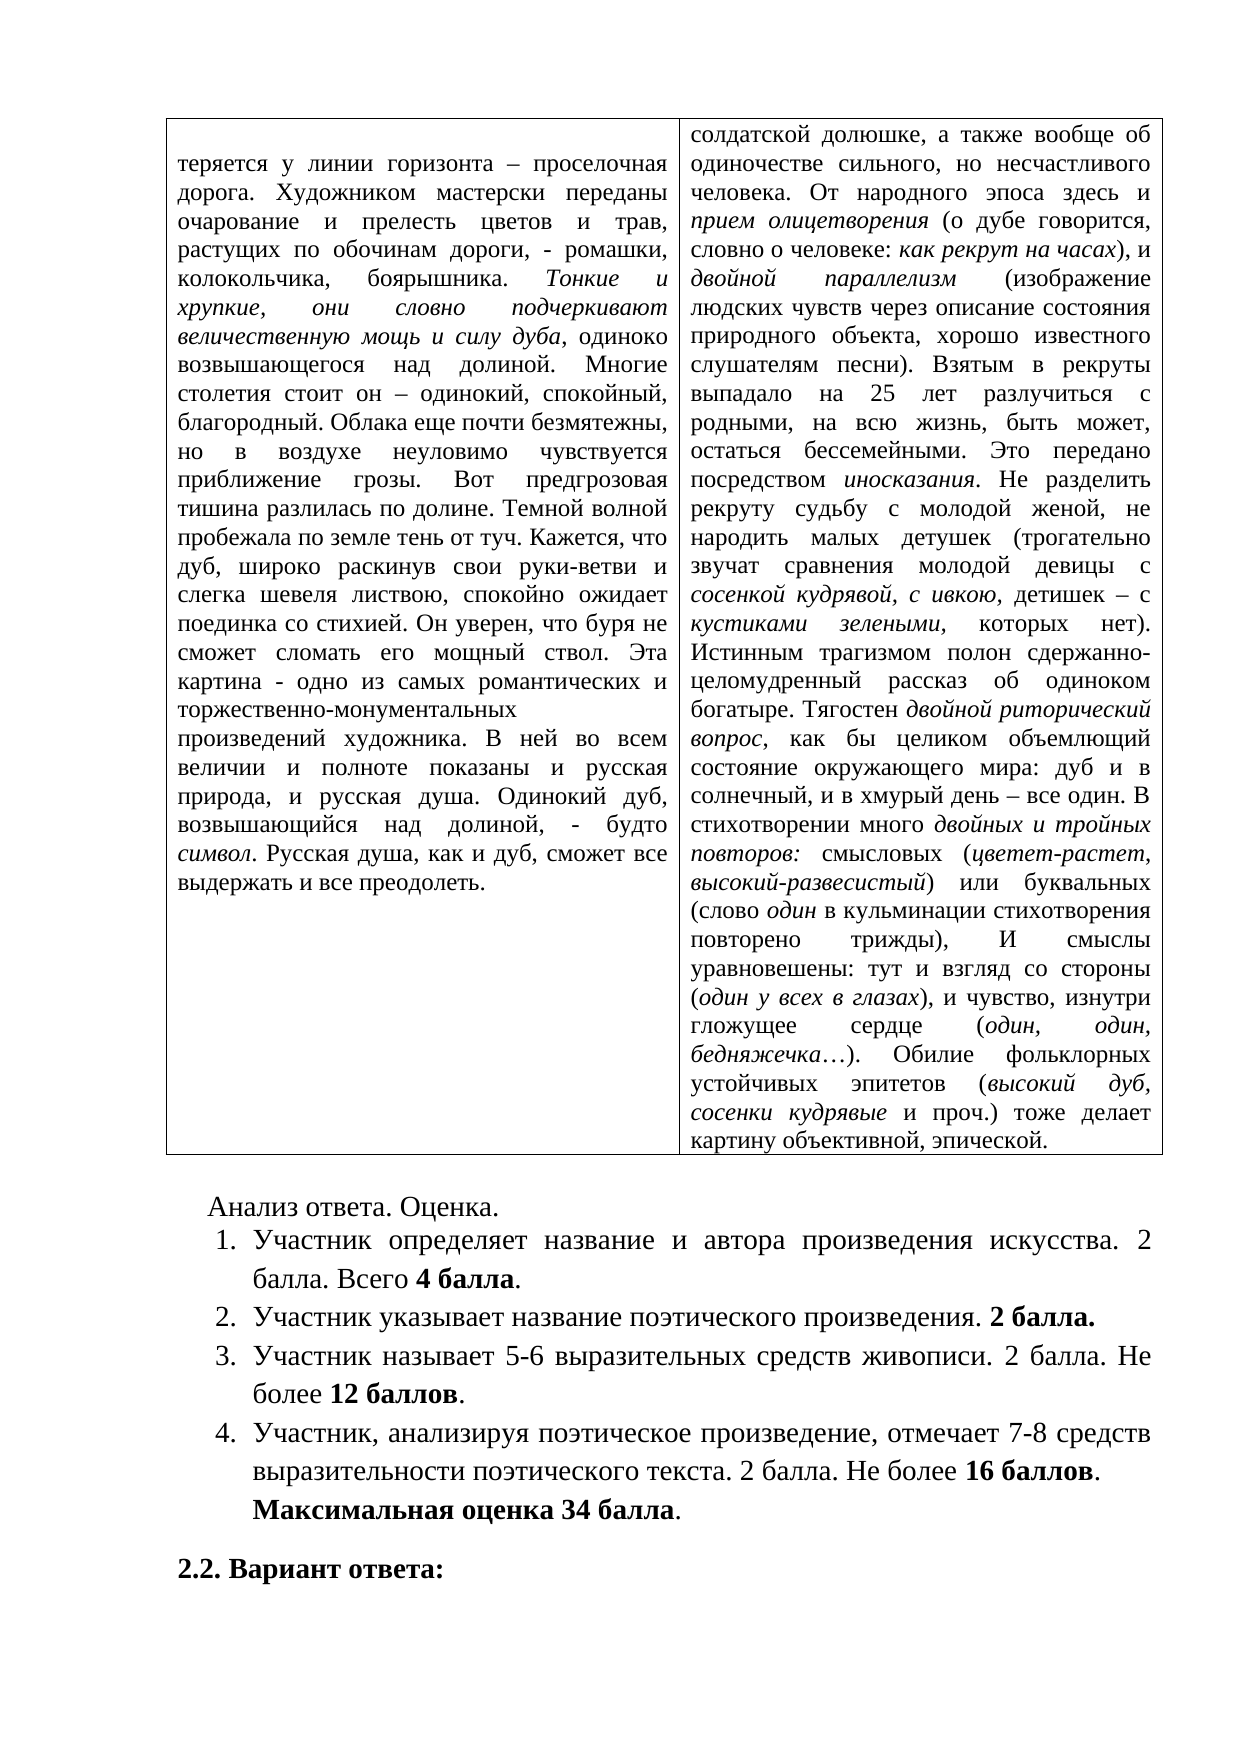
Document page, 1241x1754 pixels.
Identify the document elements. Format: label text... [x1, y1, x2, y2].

list Участник, анализируя поэтическое произведение, отмечает 7-8 средств выразительности поэтического текста. 2 балла. Не более 16 баллов. [215, 1415, 1152, 1487]
list Участник определяет название и автора произведения искусства. 2 балла. Всего 4 балла. [215, 1222, 1152, 1294]
list Максимальная оценка 34 балла. [252, 1492, 1152, 1526]
list Участник указывает название поэтического произведения. 2 балла. [215, 1299, 1152, 1333]
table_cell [167, 119, 679, 1154]
text 2.2. Вариант ответа: [177, 1551, 1167, 1585]
list Участник называет 5-6 выразительных средств живописи. 2 балла. Не более 12 баллов. [215, 1338, 1152, 1410]
list Анализ ответа. Оценка. [111, 1189, 1152, 1222]
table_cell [680, 119, 1162, 1154]
